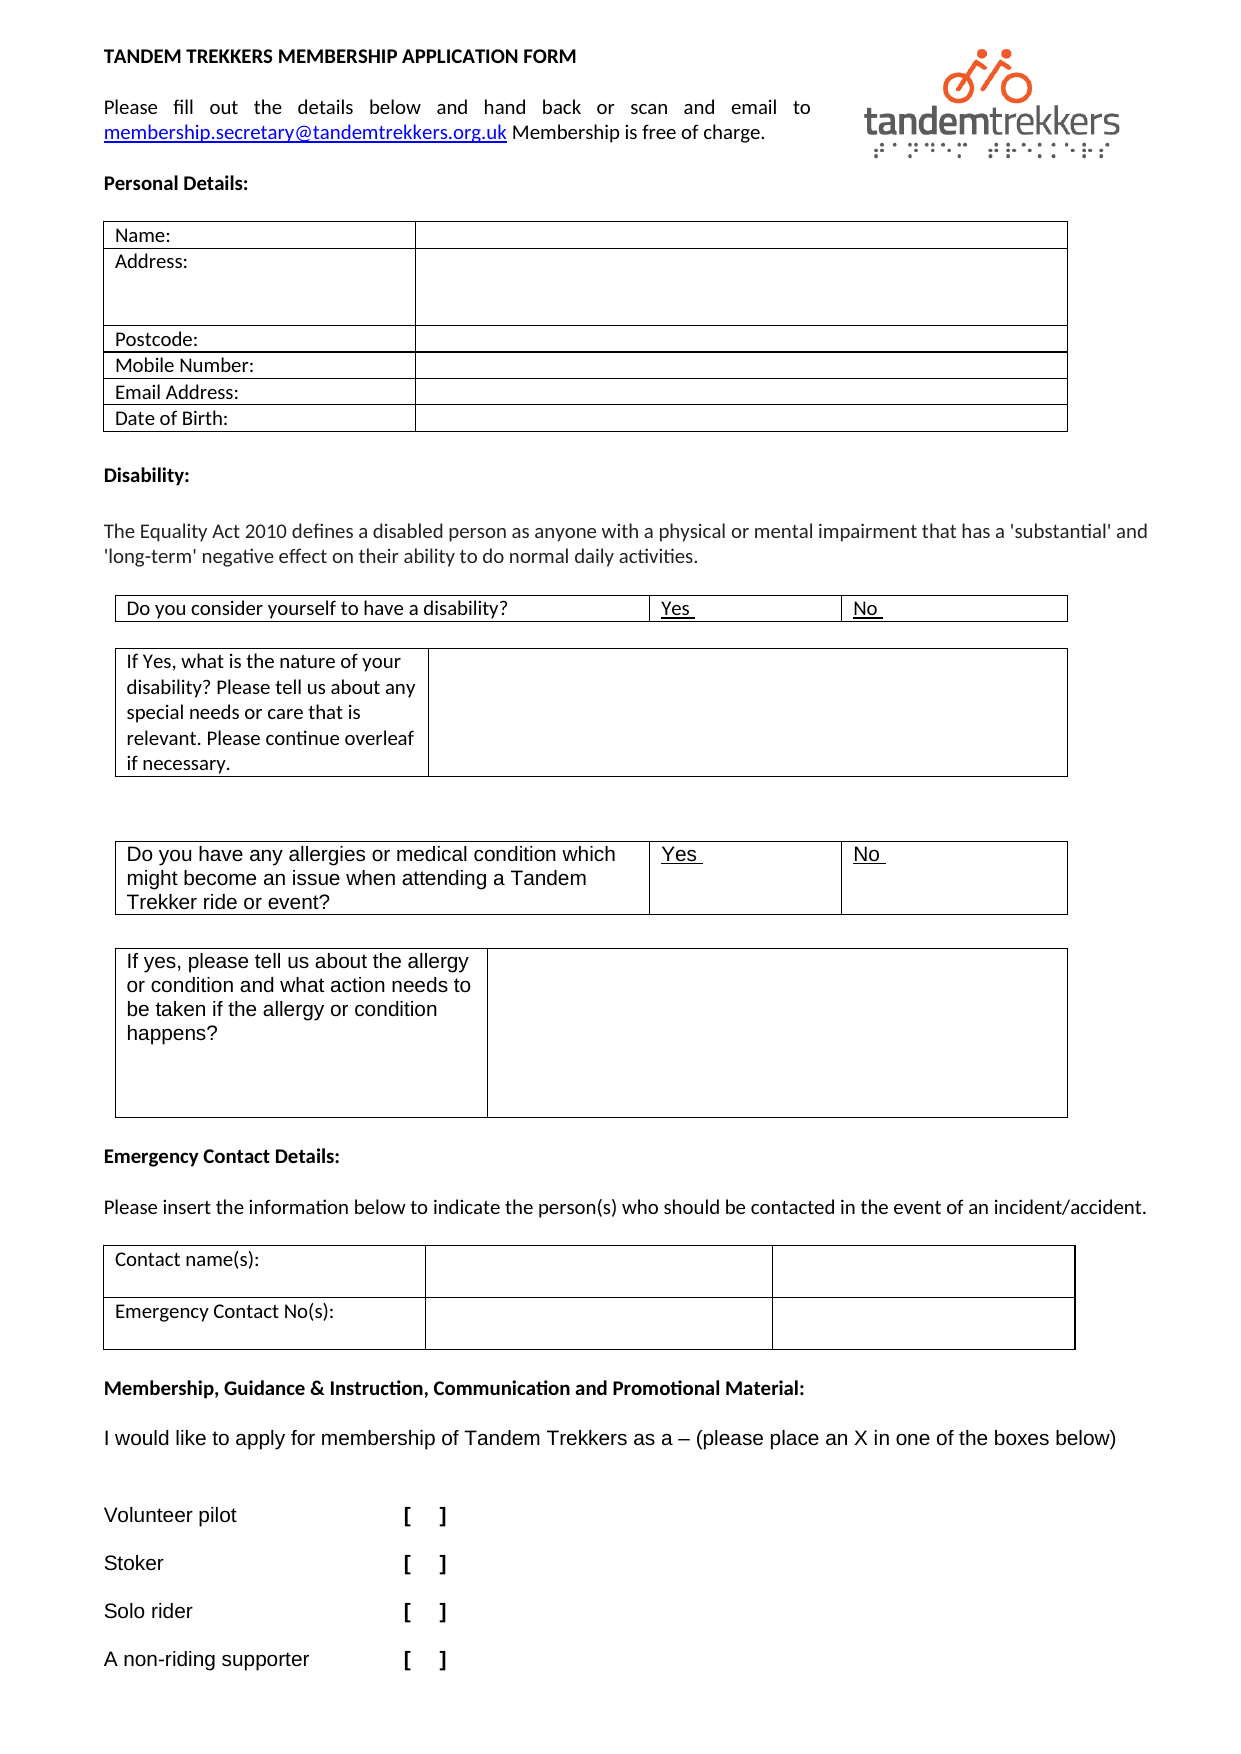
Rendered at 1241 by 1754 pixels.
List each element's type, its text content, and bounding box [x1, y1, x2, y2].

text Volunteer pilot [ ] Stoker [ ] Solo rider [ ] A non-riding supporter [ ] [103, 1503, 1151, 1699]
table_header Yes [650, 842, 841, 913]
table_cell Emergency Contact No(s): [104, 1298, 425, 1349]
text Please insert the information below to indicate the person(s) who should be contacted in the event of an incident/accident. [103, 1194, 1151, 1219]
text Please fill out the details below and hand back or scan and email to membership.secretary@tandemtrekkers.org.uk Membership is free of charge. [103, 94, 831, 145]
table_header [773, 1246, 1074, 1297]
table_cell Date of Birth: [104, 405, 415, 431]
table_cell [416, 326, 1067, 351]
table_cell Postcode: [104, 326, 415, 351]
table_header If yes, please tell us about the allergy or condition and what action needs to be taken if the allergy or condition happens? [116, 949, 487, 1117]
table_header Yes [650, 596, 841, 621]
text Membership, Guidance & Instruction, Communication and Promotional Material: [103, 1375, 1151, 1401]
table_header If Yes, what is the nature of your disability? Please tell us about any special needs or care that is relevant. Please continue overleaf if necessary. [116, 649, 428, 776]
table_cell [416, 249, 1067, 325]
text Emergency Contact Details: [103, 1143, 1151, 1169]
table_header Do you consider yourself to have a disability? [116, 596, 649, 621]
table_header [429, 649, 1067, 776]
table_header [416, 222, 1067, 248]
table_cell [416, 353, 1067, 378]
picture [831, 15, 1151, 193]
table_header Contact name(s): [104, 1246, 425, 1297]
table_header Name: [104, 222, 415, 248]
text Personal Details: [103, 170, 1151, 196]
table_header [426, 1246, 772, 1297]
text I would like to apply for membership of Tandem Trekkers as a – (please place an X in one of the boxes below) [103, 1426, 1151, 1503]
table_header No [842, 842, 1067, 913]
table_cell Email Address: [104, 379, 415, 404]
table_cell [416, 379, 1067, 404]
table_cell Mobile Number: [104, 353, 415, 378]
subtitle Disability: [103, 462, 1151, 488]
table_cell [416, 405, 1067, 431]
table_header Do you have any allergies or medical condition which might become an issue when attending a Tandem Trekker ride or event? [116, 842, 649, 913]
table_header No [842, 596, 1067, 621]
table_cell [773, 1298, 1074, 1349]
table_cell [426, 1298, 772, 1349]
text TANDEM TREKKERS MEMBERSHIP APPLICATION FORM [103, 43, 831, 69]
table_header [488, 949, 1067, 1117]
text The Equality Act 2010 defines a disabled person as anyone with a physical or mental impairment that has a 'substantial' and 'long-term' negative effect on their ability to do normal daily activities. [103, 518, 1151, 569]
table_cell Address: [104, 249, 415, 325]
